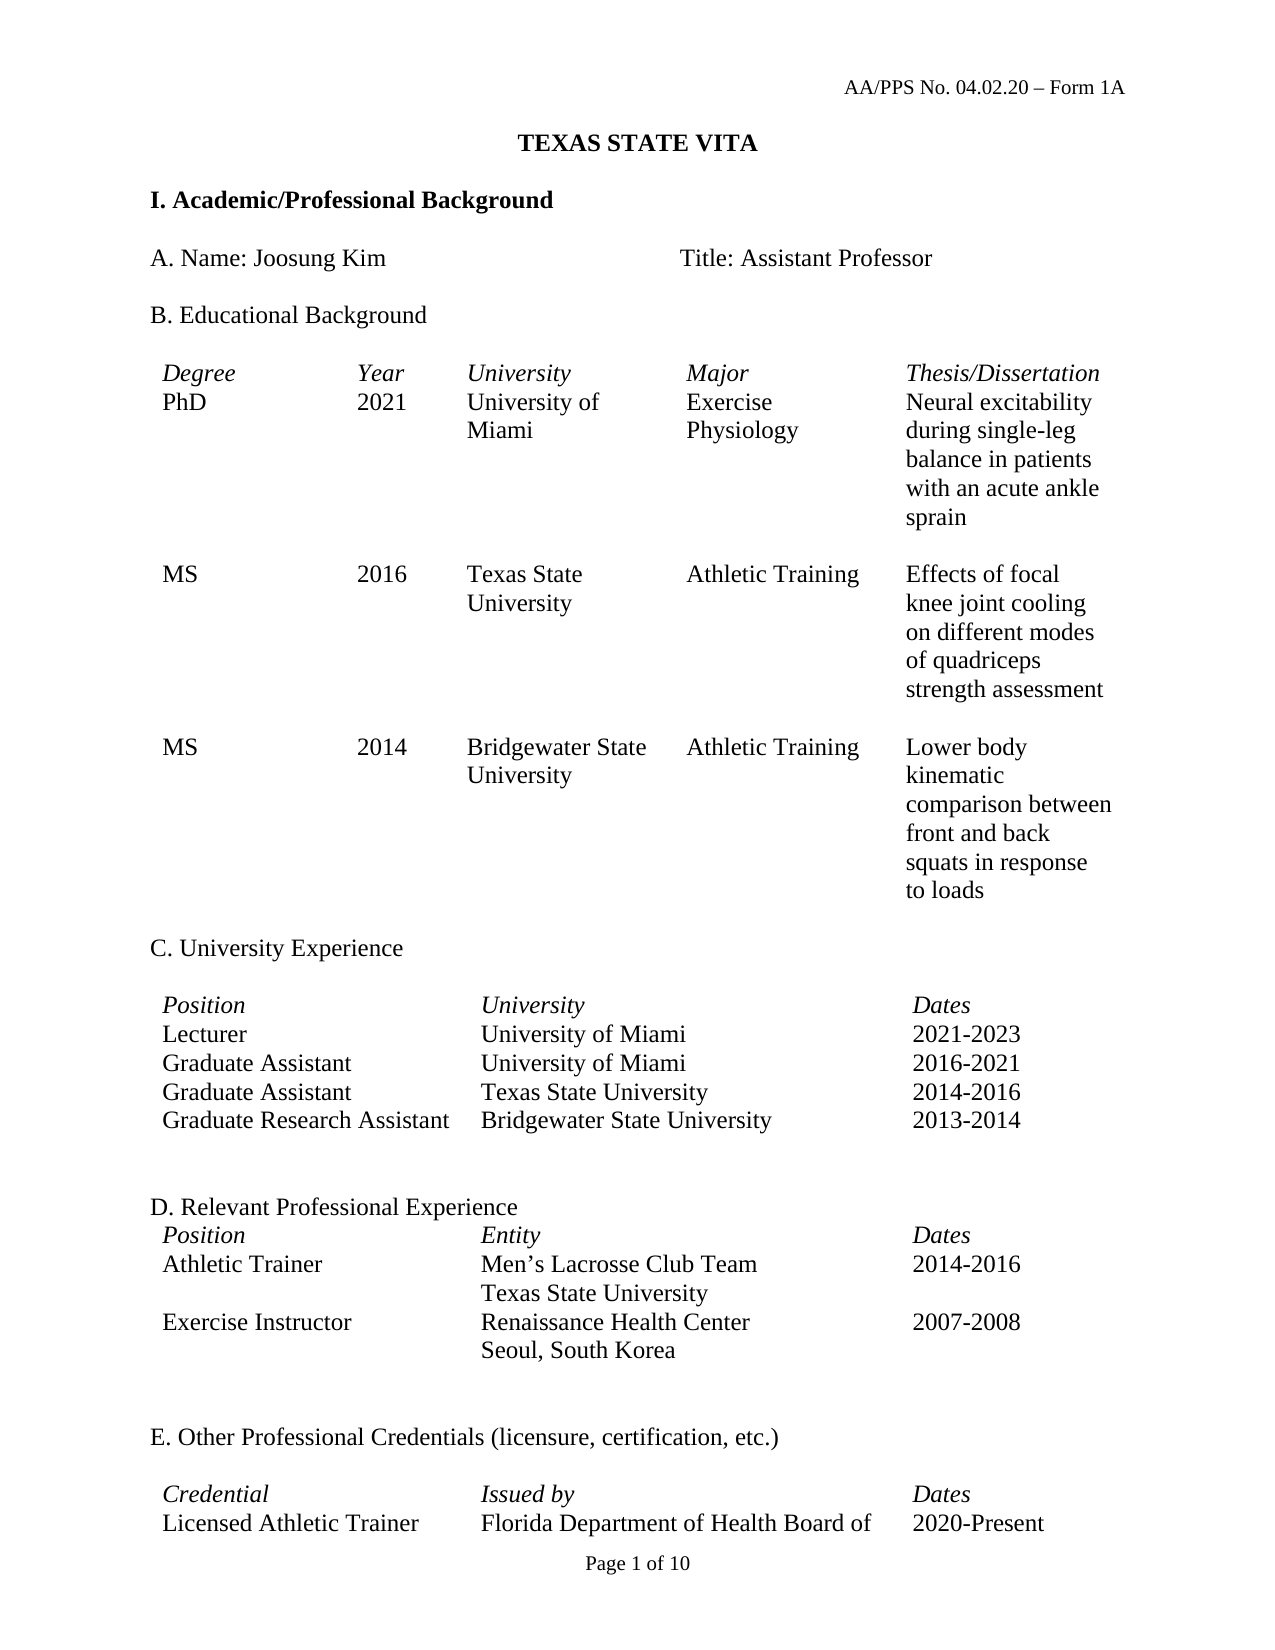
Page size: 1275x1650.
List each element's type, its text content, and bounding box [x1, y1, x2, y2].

text A. Name: Joosung Kim Title: Assistant Professor [150, 243, 1125, 272]
table_cell Athletic Training [674, 559, 894, 732]
table_header Thesis/Dissertation [894, 358, 1125, 387]
table_cell Athletic Training [674, 732, 894, 904]
table_cell Texas State University [469, 1077, 900, 1105]
table_header Dates [900, 1479, 1125, 1508]
text E. Other Professional Credentials (licensure, certification, etc.) [150, 1422, 1125, 1450]
table_cell Renaissance Health Center Seoul, South Korea [469, 1307, 900, 1364]
table_header Degree [150, 358, 345, 387]
table_cell 2016-2021 [900, 1048, 1125, 1077]
text I. Academic/Professional Background [150, 185, 1125, 214]
table_cell 2021-2023 [900, 1019, 1125, 1048]
table_cell PhD [150, 387, 345, 559]
table_cell MS [150, 559, 345, 732]
table_header Position [150, 990, 468, 1019]
table_cell University of Miami [455, 387, 674, 559]
table_cell Exercise Physiology [674, 387, 894, 559]
table_cell Graduate Assistant [150, 1048, 468, 1077]
table_cell MS [150, 732, 345, 904]
table_header University [469, 990, 900, 1019]
table_cell Lecturer [150, 1019, 468, 1048]
table_cell Texas State University [455, 559, 674, 732]
table_cell Graduate Assistant [150, 1077, 468, 1105]
table_cell University of Miami [469, 1048, 900, 1077]
text C. University Experience [150, 933, 1125, 962]
table_cell 2007-2008 [900, 1307, 1125, 1364]
table_header Position [150, 1220, 468, 1249]
table_cell Graduate Research Assistant [150, 1105, 468, 1134]
table_cell 2014-2016 [900, 1249, 1125, 1307]
text B. Educational Background [150, 300, 1125, 329]
table_header Year [345, 358, 455, 387]
table_header Entity [469, 1220, 900, 1249]
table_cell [469, 1508, 900, 1537]
table_header Dates [900, 1220, 1125, 1249]
table_cell Athletic Trainer [150, 1249, 468, 1307]
text TEXAS STATE VITA [150, 128, 1125, 157]
table_cell Neural excitability during single-leg balance in patients with an acute ankle sprain [894, 387, 1125, 559]
table_cell Effects of focal knee joint cooling on different modes of quadriceps strength assessment [894, 559, 1125, 732]
table_cell Bridgewater State University [469, 1105, 900, 1134]
table_cell Men’s Lacrosse Club Team Texas State University [469, 1249, 900, 1307]
table_cell 2013-2014 [900, 1105, 1125, 1134]
table_cell Exercise Instructor [150, 1307, 468, 1364]
table_cell 2016 [345, 559, 455, 732]
table_cell 2014 [345, 732, 455, 904]
table_cell University of Miami [469, 1019, 900, 1048]
table_cell Lower body kinematic comparison between front and back squats in response to loads [894, 732, 1125, 904]
table_cell 2014-2016 [900, 1077, 1125, 1105]
table_header Dates [900, 990, 1125, 1019]
table_header Issued by [469, 1479, 900, 1508]
table_header Major [674, 358, 894, 387]
table_cell 2021 [345, 387, 455, 559]
table_header Credential [150, 1479, 468, 1508]
table_header University [455, 358, 674, 387]
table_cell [150, 1508, 468, 1537]
table_cell Bridgewater State University [455, 732, 674, 904]
text D. Relevant Professional Experience [150, 1192, 1125, 1220]
table_cell 2020-Present [900, 1508, 1125, 1537]
